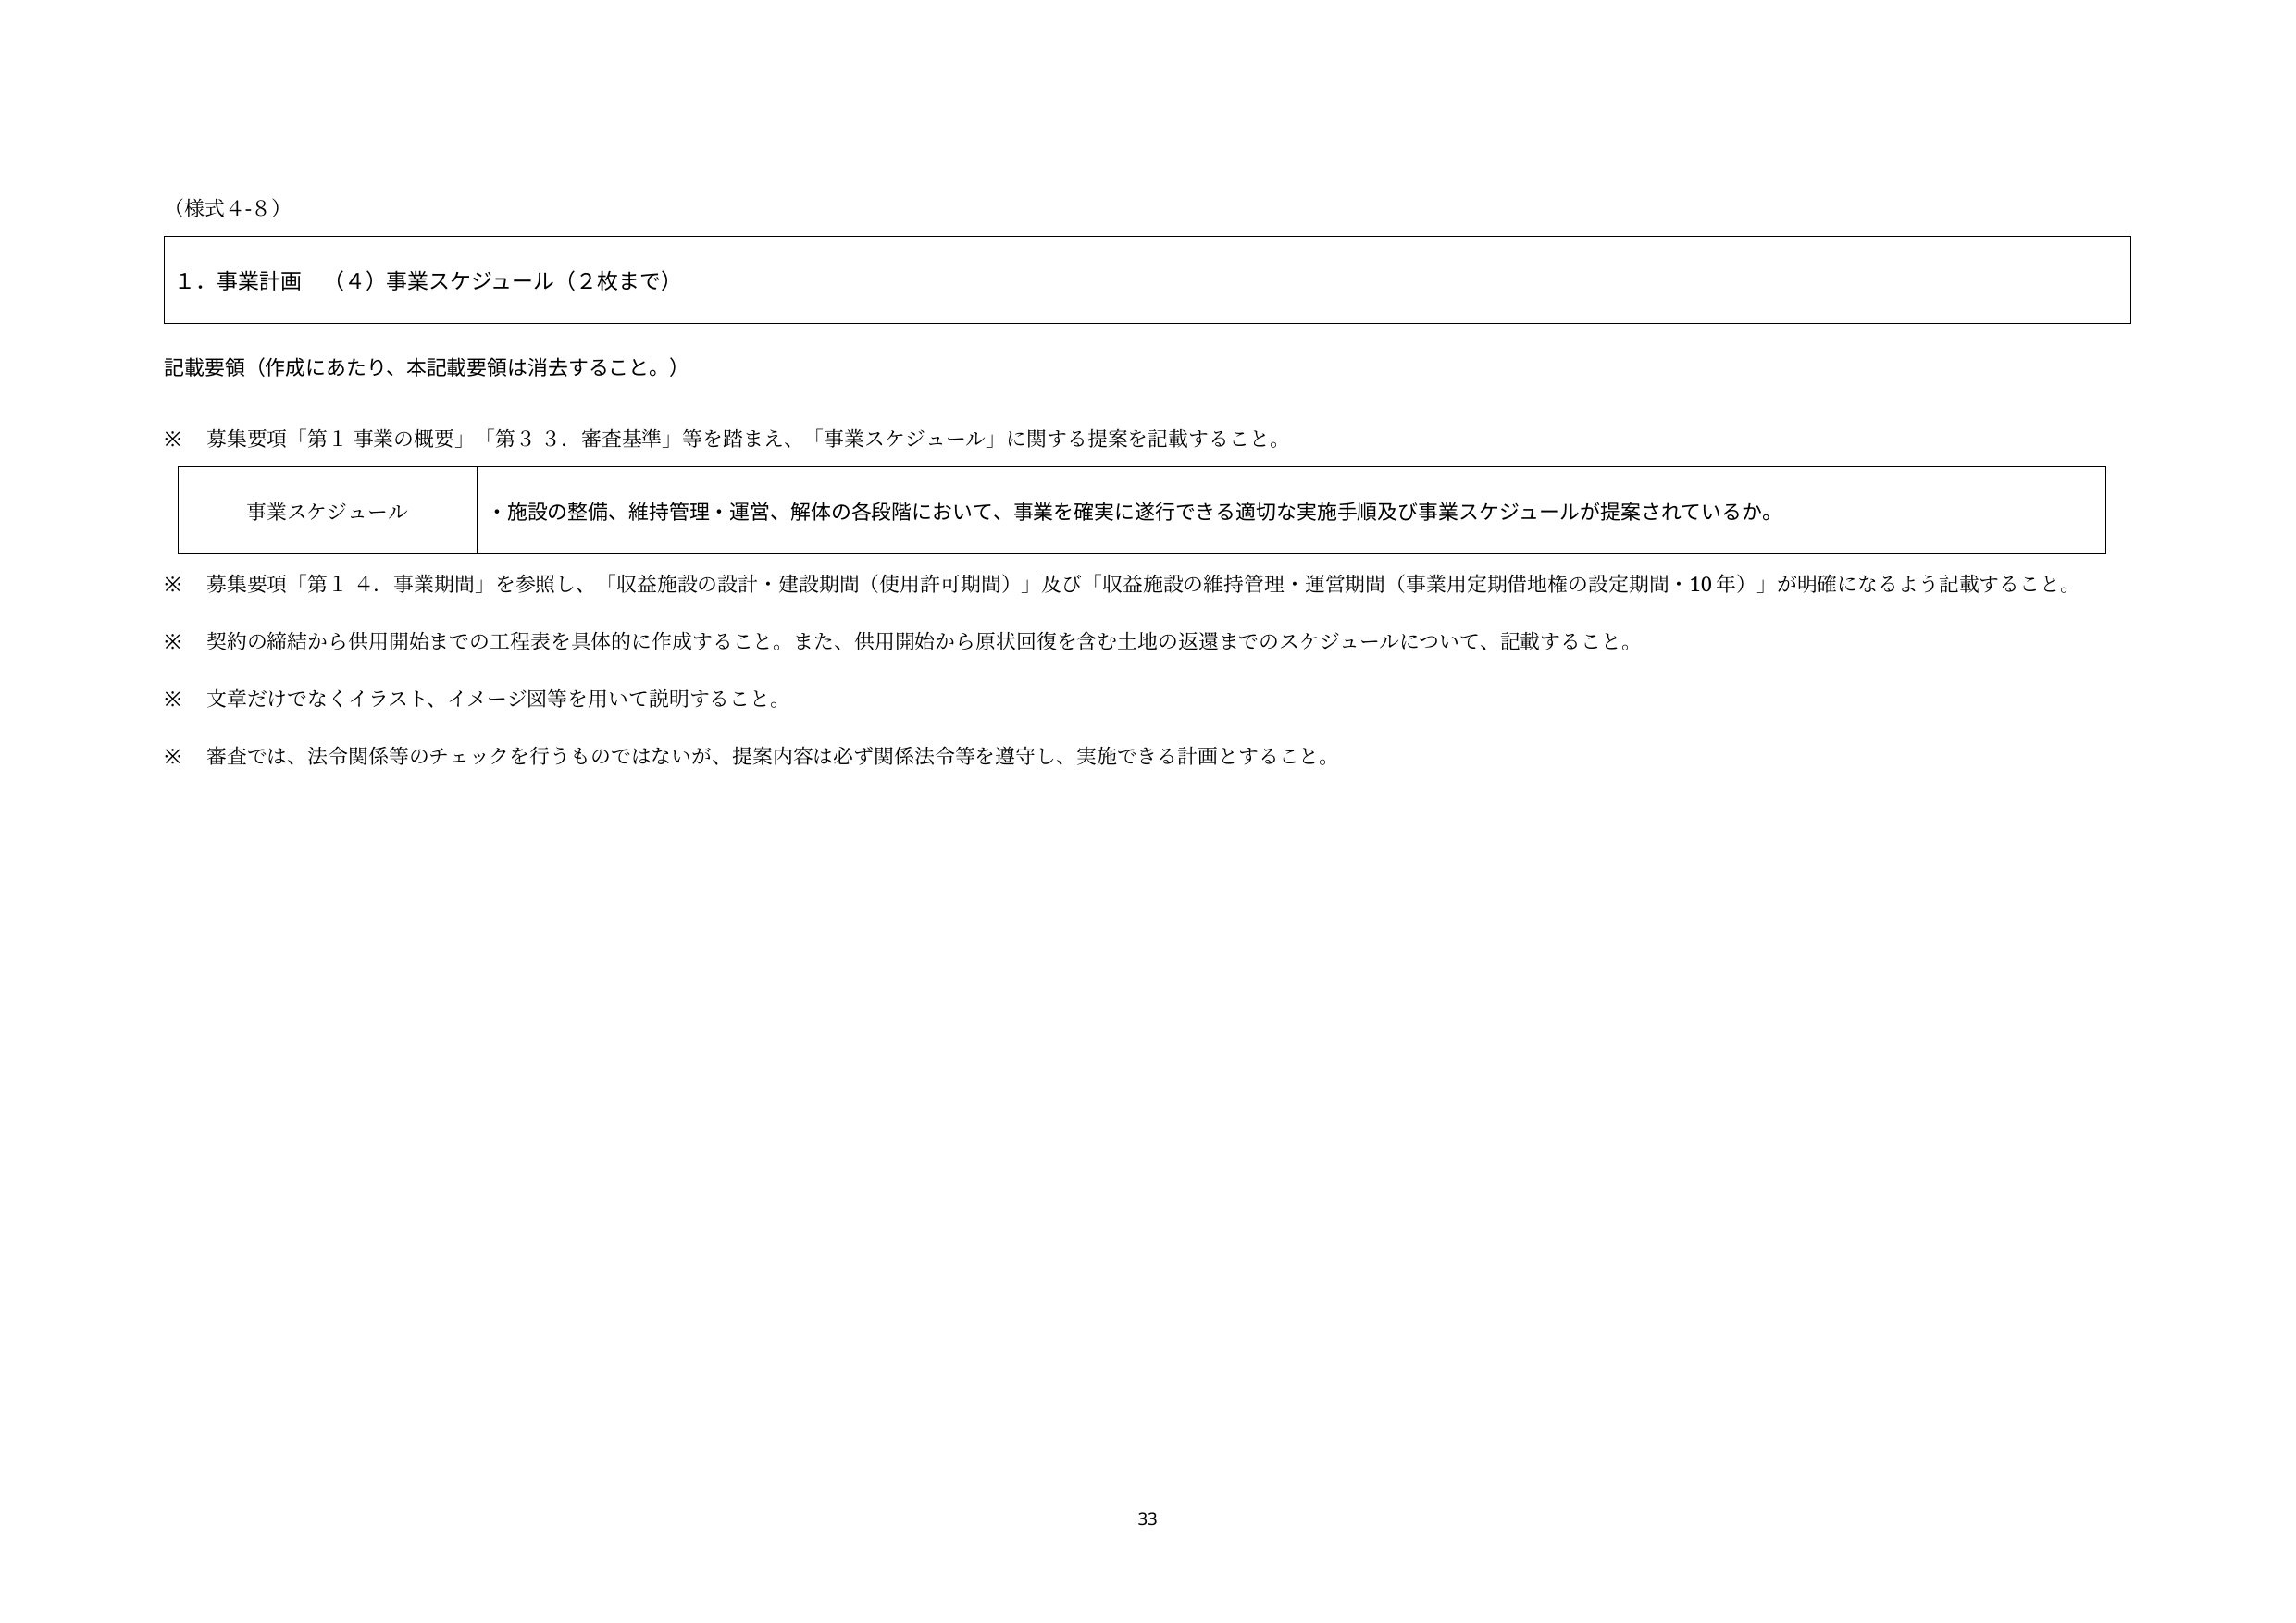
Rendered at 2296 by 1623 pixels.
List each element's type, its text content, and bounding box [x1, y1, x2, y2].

list 契約の締結から供用開始までの工程表を具体的に作成すること。また、供用開始から原状回復を含む土地の返還までのスケジュールについて、記載すること。 [164, 612, 2131, 669]
list 募集要項「第１ ４．事業期間」を参照し、「収益施設の設計・建設期間（使用許可期間）」及び「収益施設の維持管理・運営期間（事業用定期借地権の設定期間・10年）」が明確になるよう記載すること。 [164, 554, 2131, 612]
table_header 事業スケジュール [179, 467, 477, 553]
table_header １．事業計画 （４）事業スケジュール（２枚まで） [165, 237, 2130, 323]
text 記載要領（作成にあたり、本記載要領は消去すること。） [164, 352, 2131, 380]
table_header ・施設の整備、維持管理・運営、解体の各段階において、事業を確実に遂行できる適切な実施手順及び事業スケジュールが提案されているか。 [478, 467, 2105, 553]
subtitle （様式４-８） [164, 179, 2051, 236]
list 文章だけでなくイラスト、イメージ図等を用いて説明すること。 [164, 669, 2131, 726]
list 審査では、法令関係等のチェックを行うものではないが、提案内容は必ず関係法令等を遵守し、実施できる計画とすること。 [164, 726, 2131, 784]
list 募集要項「第１ 事業の概要」「第３ ３．審査基準」等を踏まえ、「事業スケジュール」に関する提案を記載すること。 [164, 409, 2131, 466]
